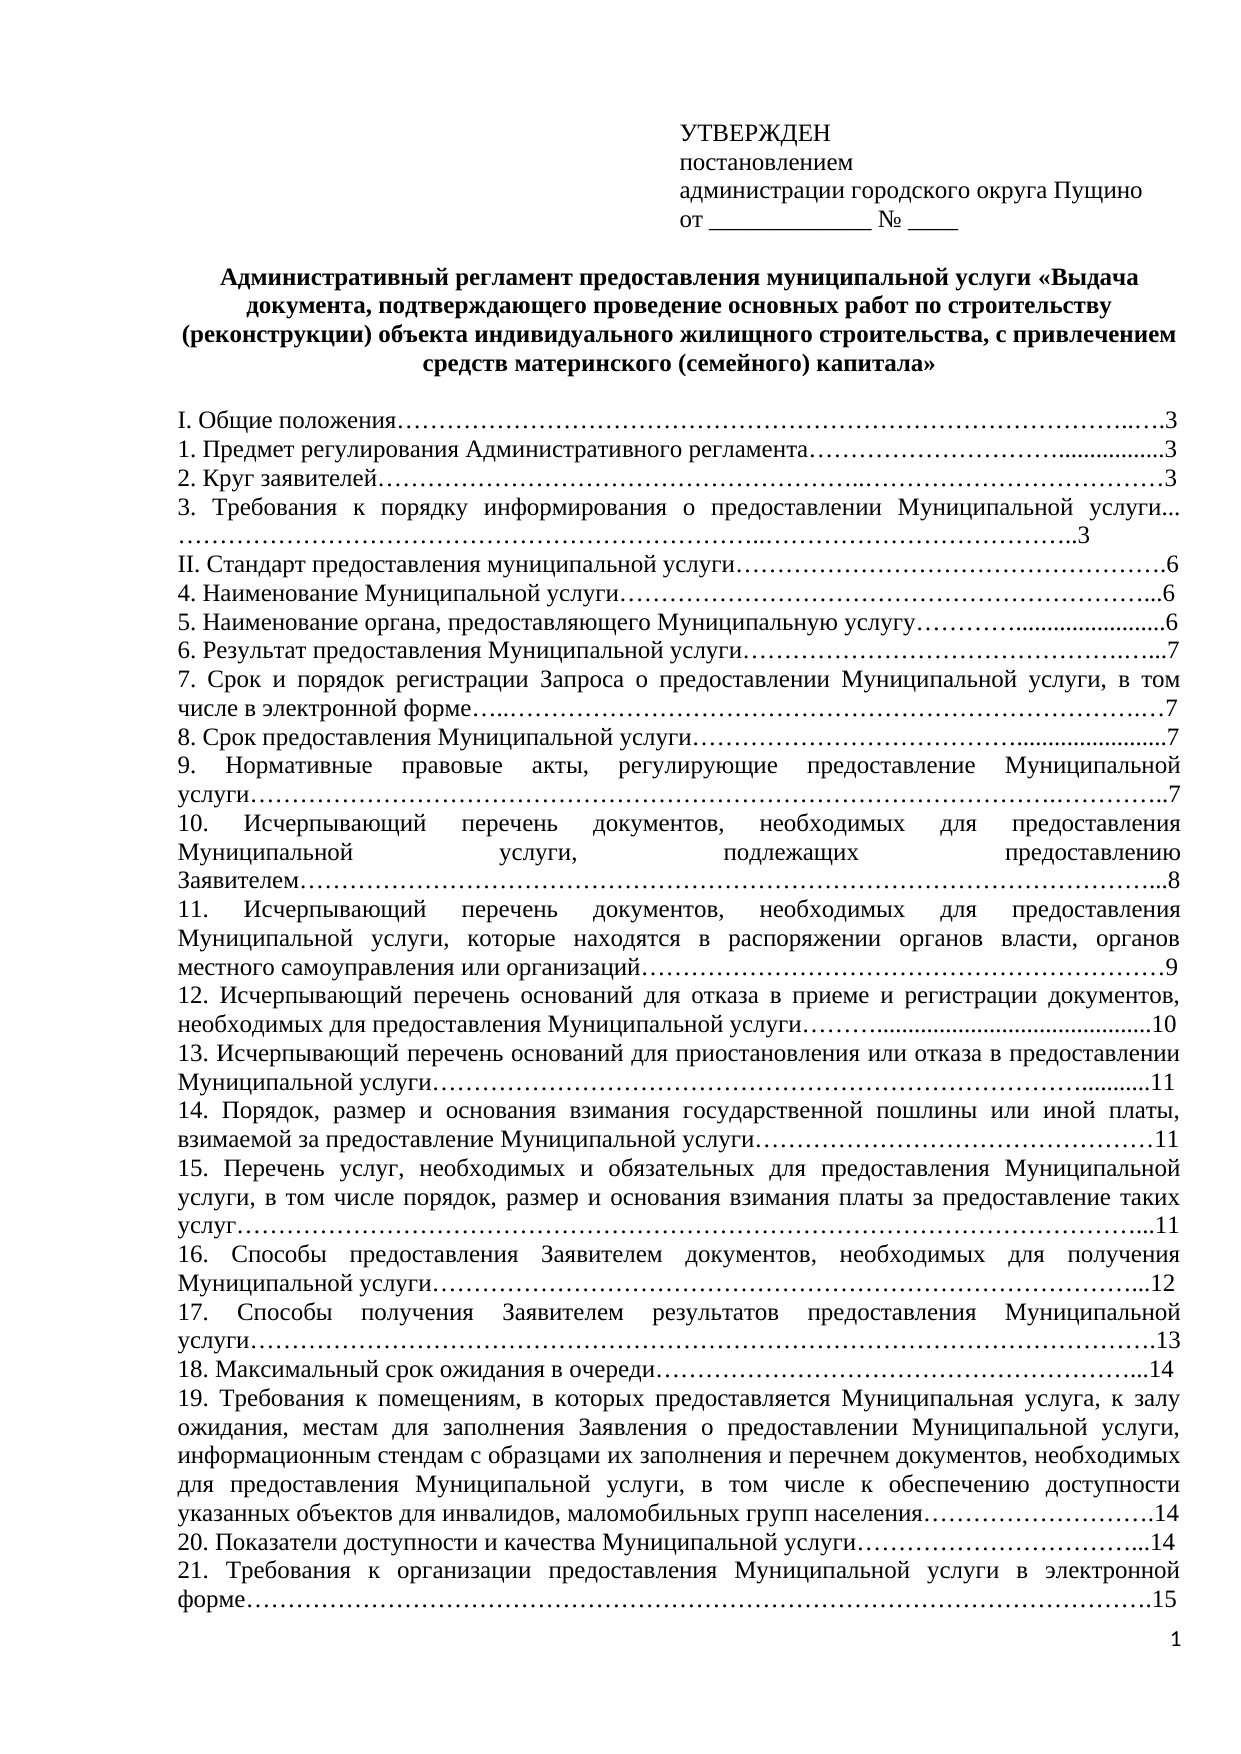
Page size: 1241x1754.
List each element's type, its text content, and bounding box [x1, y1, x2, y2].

text 7. Срок и порядок регистрации Запроса о предоставлении Муниципальной услуги, в том числе в электронной форме…..………………………………………………………………….…7 [177, 664, 1181, 722]
text I. Общие положения……………………………………………………………………………..….3 [177, 406, 1181, 434]
text 9. Нормативные правовые акты, регулирующие предоставление Муниципальной услуги…………………………………………………………………………………….…………..7 [177, 751, 1181, 808]
text 13. Исчерпывающий перечень оснований для приостановления или отказа в предоставлении Муниципальной услуги……………………………………………………………………...........11 [177, 1038, 1181, 1096]
title 20. Показатели доступности и качества Муниципальной услуги……………………………...14 [177, 1527, 1181, 1556]
title 18. Максимальный срок ожидания в очереди…………………………………………………...14 [177, 1354, 1181, 1383]
title 14. Порядок, размер и основания взимания государственной пошлины или иной платы, взимаемой за предоставление Муниципальной услуги…………………………………………11 [177, 1096, 1181, 1153]
text 21. Требования к организации предоставления Муниципальной услуги в электронной форме……………………………………………………………………………………………….15 [177, 1556, 1181, 1613]
text администрации городского округа Пущино [679, 176, 1181, 204]
title 16. Способы предоставления Заявителем документов, необходимых для получения Муниципальной услуги…………………………………………………………………………...12 [177, 1239, 1181, 1297]
text постановлением [679, 147, 1181, 176]
text 10. Исчерпывающий перечень документов, необходимых для предоставления Муниципальной услуги, подлежащих предоставлению Заявителем…………………………………………………………………………………………...8 [177, 808, 1181, 894]
text 8. Срок предоставления Муниципальной услуги…………………………………........................7 [177, 722, 1181, 751]
title 17. Способы получения Заявителем результатов предоставления Муниципальной услуги……………………………………………………………………………………………….13 [177, 1297, 1181, 1354]
text 2. Круг заявителей…………………………………………………..………………………………3 [177, 463, 1181, 492]
text 4. Наименование Муниципальной услуги………………………………………………………...6 [177, 578, 1181, 607]
text 6. Результат предоставления Муниципальной услуги……………………………………….…...7 [177, 636, 1181, 664]
title 15. Перечень услуг, необходимых и обязательных для предоставления Муниципальной услуги, в том числе порядок, размер и основания взимания платы за предоставление таких услуг………………………………………………………………………………………………...11 [177, 1153, 1181, 1239]
text II. Стандарт предоставления муниципальной услуги…………………………………………….6 [177, 549, 1181, 578]
text от _____________ № ____ [679, 204, 1181, 233]
title Административный регламент предоставления муниципальной услуги «Выдача документа, подтверждающего проведение основных работ по строительству (реконструкции) объекта индивидуального жилищного строительства, с привлечением средств материнского (семейного) капитала» [177, 262, 1181, 377]
text 12. Исчерпывающий перечень оснований для отказа в приеме и регистрации документов, необходимых для предоставления Муниципальной услуги………............................................10 [177, 981, 1181, 1038]
text 3. Требования к порядку информирования о предоставлении Муниципальной услуги...……………………………………………………………..………………………………..3 [177, 492, 1181, 549]
text 11. Исчерпывающий перечень документов, необходимых для предоставления Муниципальной услуги, которые находятся в распоряжении органов власти, органов местного самоуправления или организаций………………………………………………………9 [177, 894, 1181, 981]
text 1. Предмет регулирования Административного регламента………………………….................3 [177, 434, 1181, 463]
text 19. Требования к помещениям, в которых предоставляется Муниципальная услуга, к залу ожидания, местам для заполнения Заявления о предоставлении Муниципальной услуги, информационным стендам с образцами их заполнения и перечнем документов, необходимых для предоставления Муниципальной услуги, в том числе к обеспечению доступности указанных объектов для инвалидов, маломобильных групп населения……………………….14 [177, 1383, 1181, 1527]
text 5. Наименование органа, предоставляющего Муниципальную услугу…………........................6 [177, 607, 1181, 636]
text УТВЕРЖДЕН [679, 118, 1181, 147]
